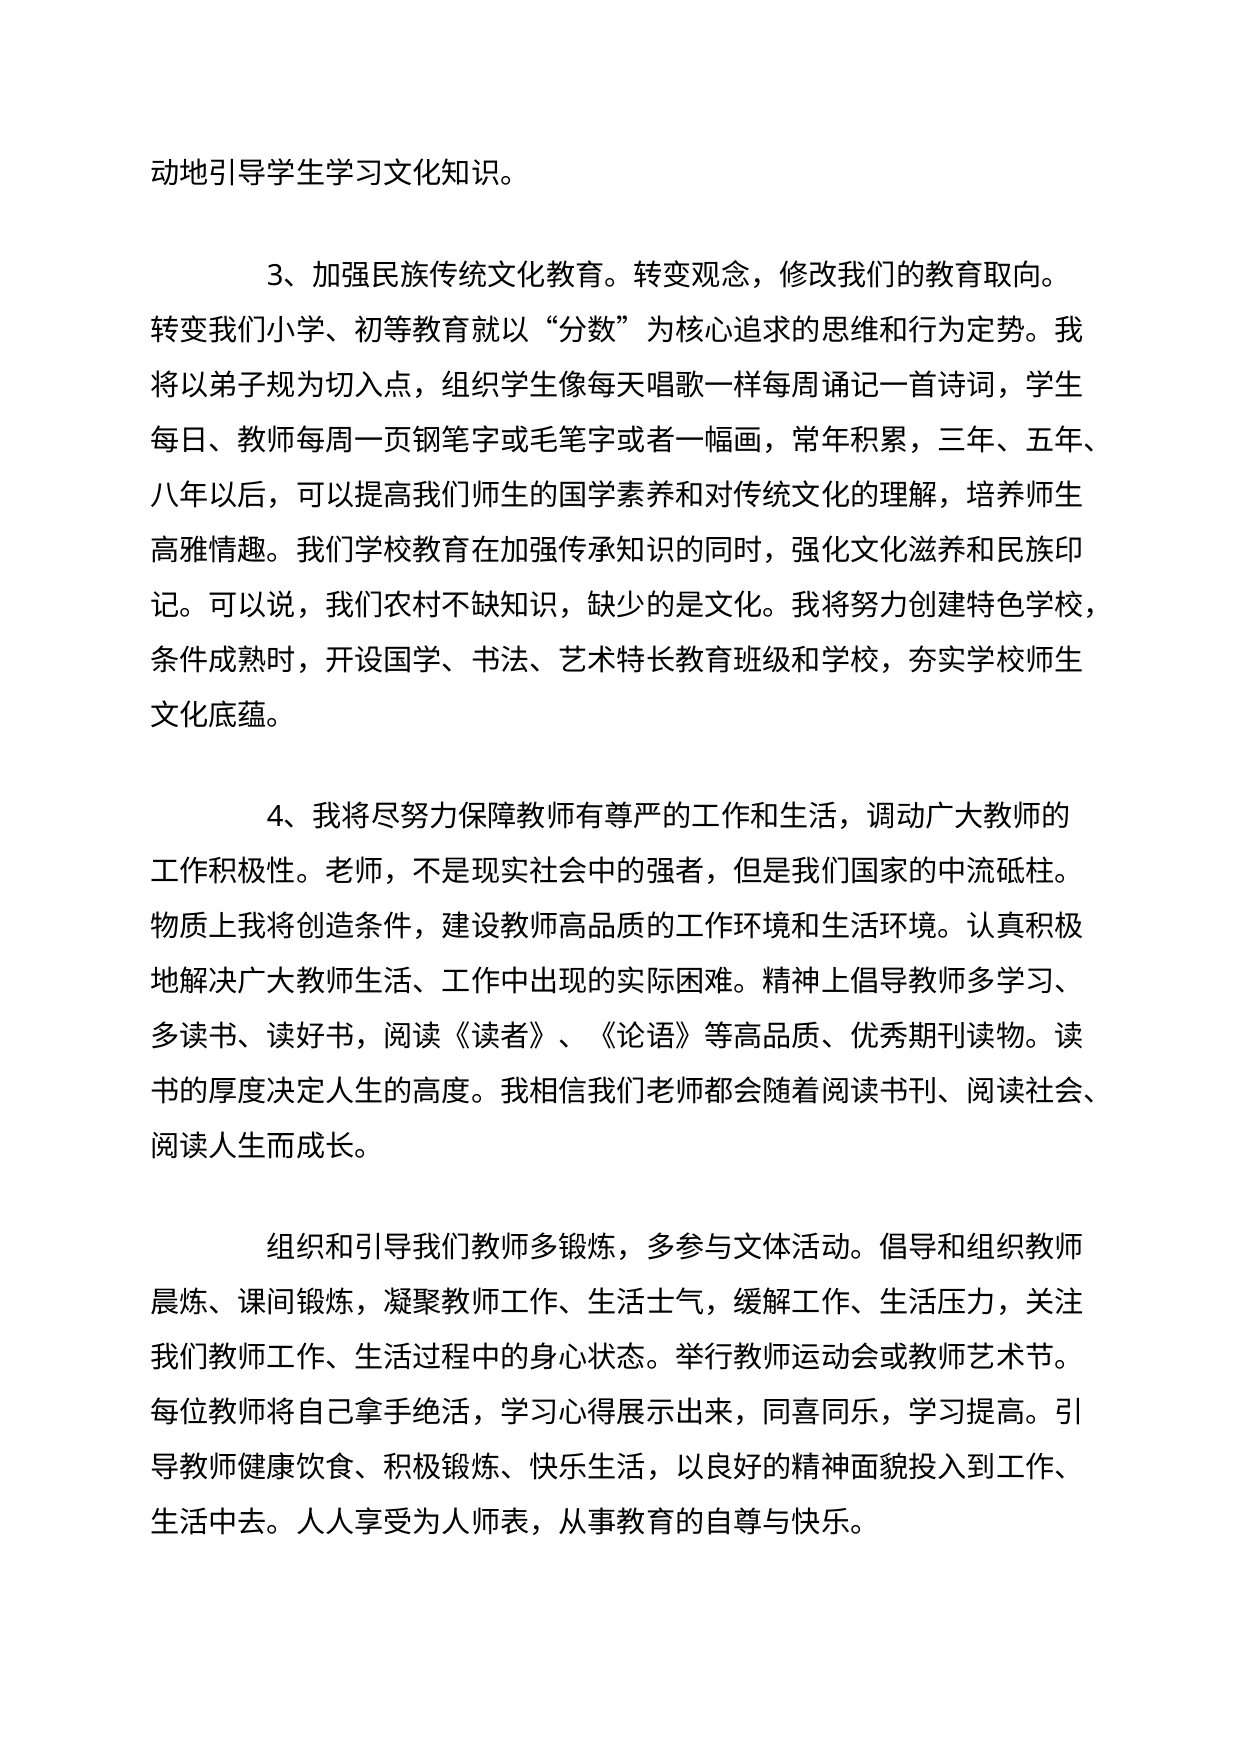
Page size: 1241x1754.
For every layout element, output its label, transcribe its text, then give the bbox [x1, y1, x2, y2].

text 4、我将尽努力保障教师有尊严的工作和生活，调动广大教师的工作积极性。老师，不是现实社会中的强者，但是我们国家的中流砥柱。物质上我将创造条件，建设教师高品质的工作环境和生活环境。认真积极地解决广大教师生活、工作中出现的实际困难。精神上倡导教师多学习、多读书、读好书，阅读《读者》、《论语》等高品质、优秀期刊读物。读书的厚度决定人生的高度。我相信我们老师都会随着阅读书刊、阅读社会、阅读人生而成长。 [150, 793, 1090, 1164]
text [150, 150, 1090, 192]
text 3、加强民族传统文化教育。转变观念，修改我们的教育取向。转变我们小学、初等教育就以“分数”为核心追求的思维和行为定势。我将以弟子规为切入点，组织学生像每天唱歌一样每周诵记一首诗词，学生每日、教师每周一页钢笔字或毛笔字或者一幅画，常年积累，三年、五年、八年以后，可以提高我们师生的国学素养和对传统文化的理解，培养师生高雅情趣。我们学校教育在加强传承知识的同时，强化文化滋养和民族印记。可以说，我们农村不缺知识，缺少的是文化。我将努力创建特色学校，条件成熟时，开设国学、书法、艺术特长教育班级和学校，夯实学校师生文化底蕴。 [150, 252, 1090, 733]
text 组织和引导我们教师多锻炼，多参与文体活动。倡导和组织教师晨炼、课间锻炼，凝聚教师工作、生活士气，缓解工作、生活压力，关注我们教师工作、生活过程中的身心状态。举行教师运动会或教师艺术节。每位教师将自己拿手绝活，学习心得展示出来，同喜同乐，学习提高。引导教师健康饮食、积极锻炼、快乐生活，以良好的精神面貌投入到工作、生活中去。人人享受为人师表，从事教育的自尊与快乐。 [150, 1224, 1090, 1541]
